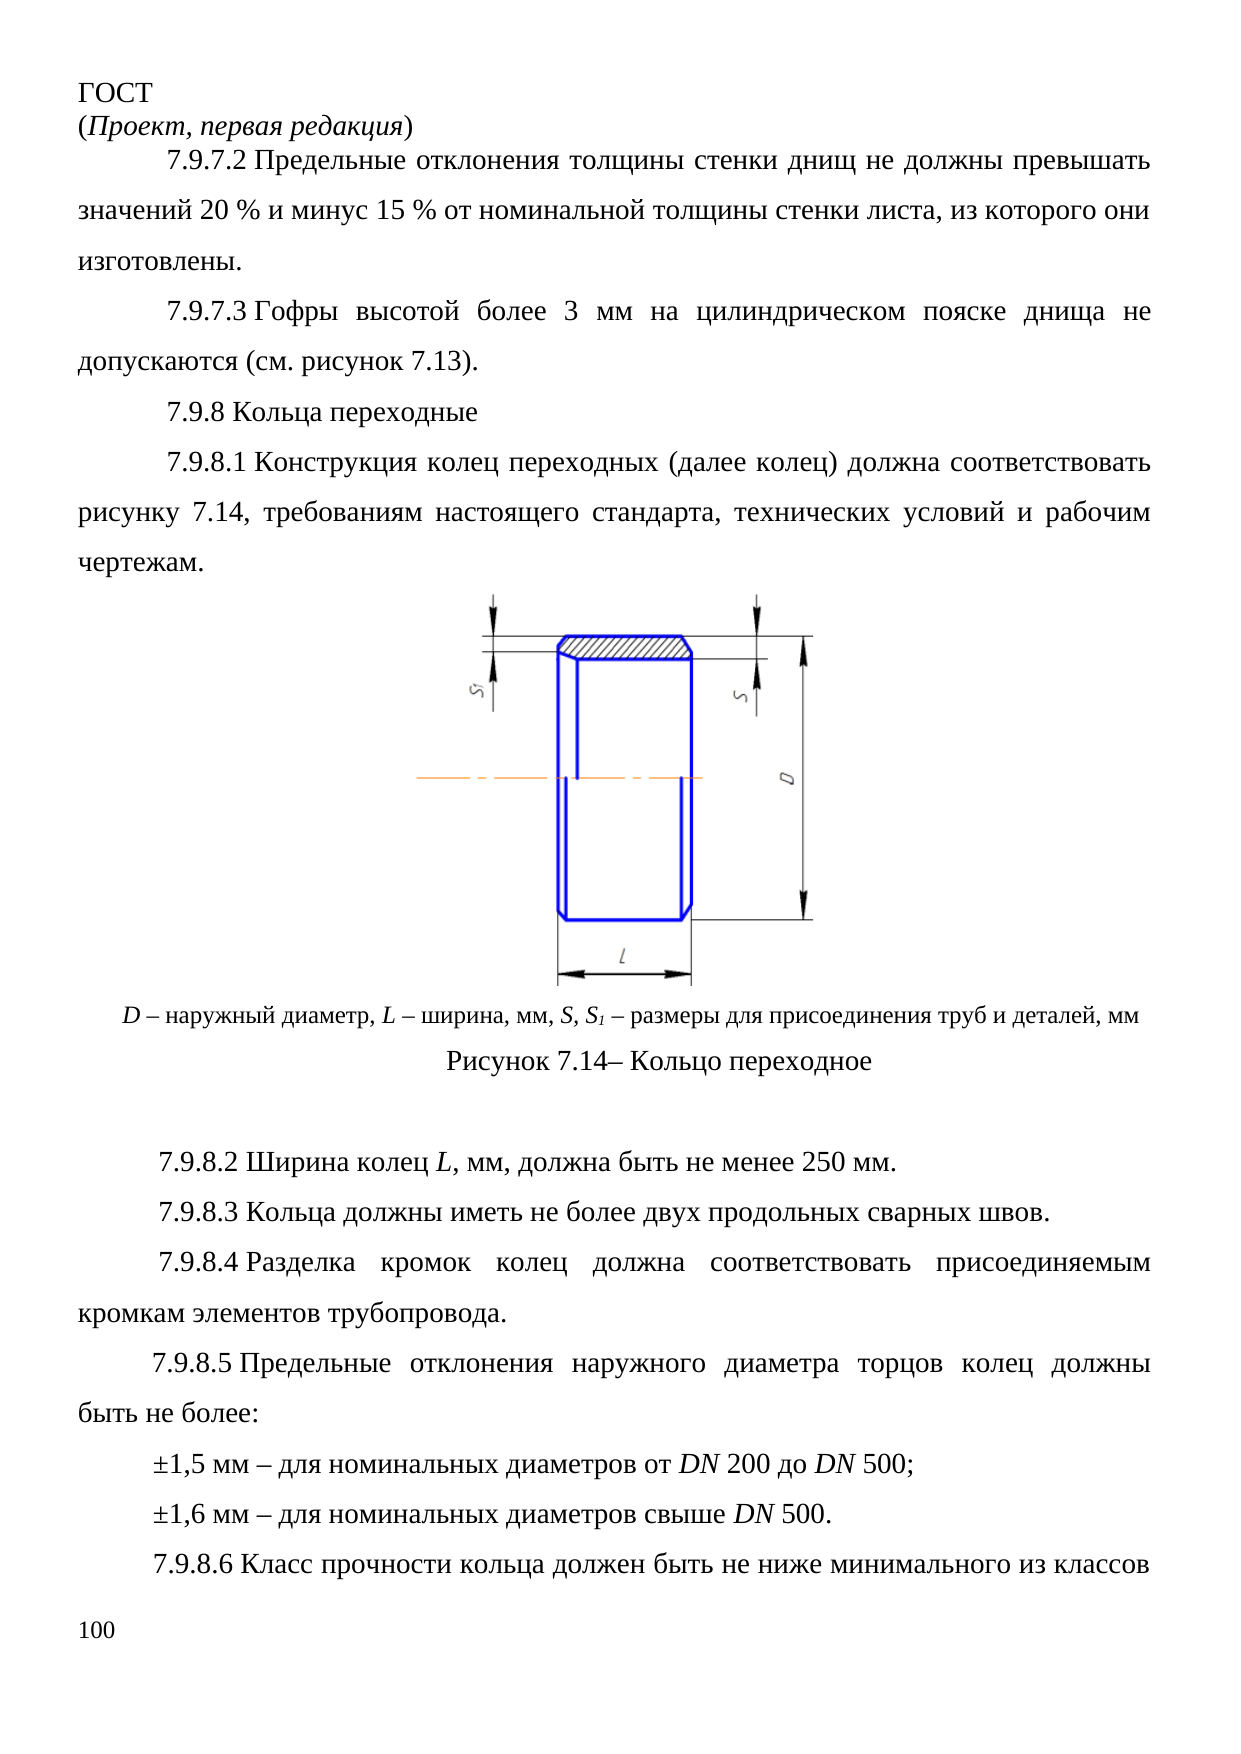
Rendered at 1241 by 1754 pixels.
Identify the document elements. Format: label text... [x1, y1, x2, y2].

text Рисунок 7.14– Кольцо переходное [78, 1043, 1152, 1077]
text D – наружный диаметр, L – ширина, мм, S, S1 – размеры для присоединения труб и деталей, мм [78, 1000, 1152, 1029]
text 7.9.8.3 Кольца должны иметь не более двух продольных сварных швов. [78, 1194, 1152, 1228]
text 7.9.7.2 Предельные отклонения толщины стенки днищ не должны превышать значений 20 % и минус 15 % от номинальной толщины стенки листа, из которого они изготовлены. [78, 142, 1152, 276]
text 7.9.8.2 Ширина колец L, мм, должна быть не менее 250 мм. [78, 1144, 1152, 1177]
text ±1,6 мм – для номинальных диаметров свыше DN 500. [78, 1496, 1152, 1530]
text 7.9.8 Кольца переходные [78, 394, 1152, 427]
text ±1,5 мм – для номинальных диаметров от DN 200 до DN 500; [78, 1446, 1152, 1479]
text 7.9.7.3 Гофры высотой более 3 мм на цилиндрическом пояске днища не допускаются (см. рисунок 7.13). [78, 293, 1152, 377]
text 7.9.8.5 Предельные отклонения наружного диаметра торцов колец должны быть не более: [78, 1345, 1152, 1429]
text 7.9.8.4 Разделка кромок колец должна соответствовать присоединяемым кромкам элементов трубопровода. [78, 1244, 1152, 1328]
text 7.9.8.1 Конструкция колец переходных (далее колец) должна соответствовать рисунку 7.14, требованиям настоящего стандарта, технических условий и рабочим чертежам. [78, 444, 1152, 578]
